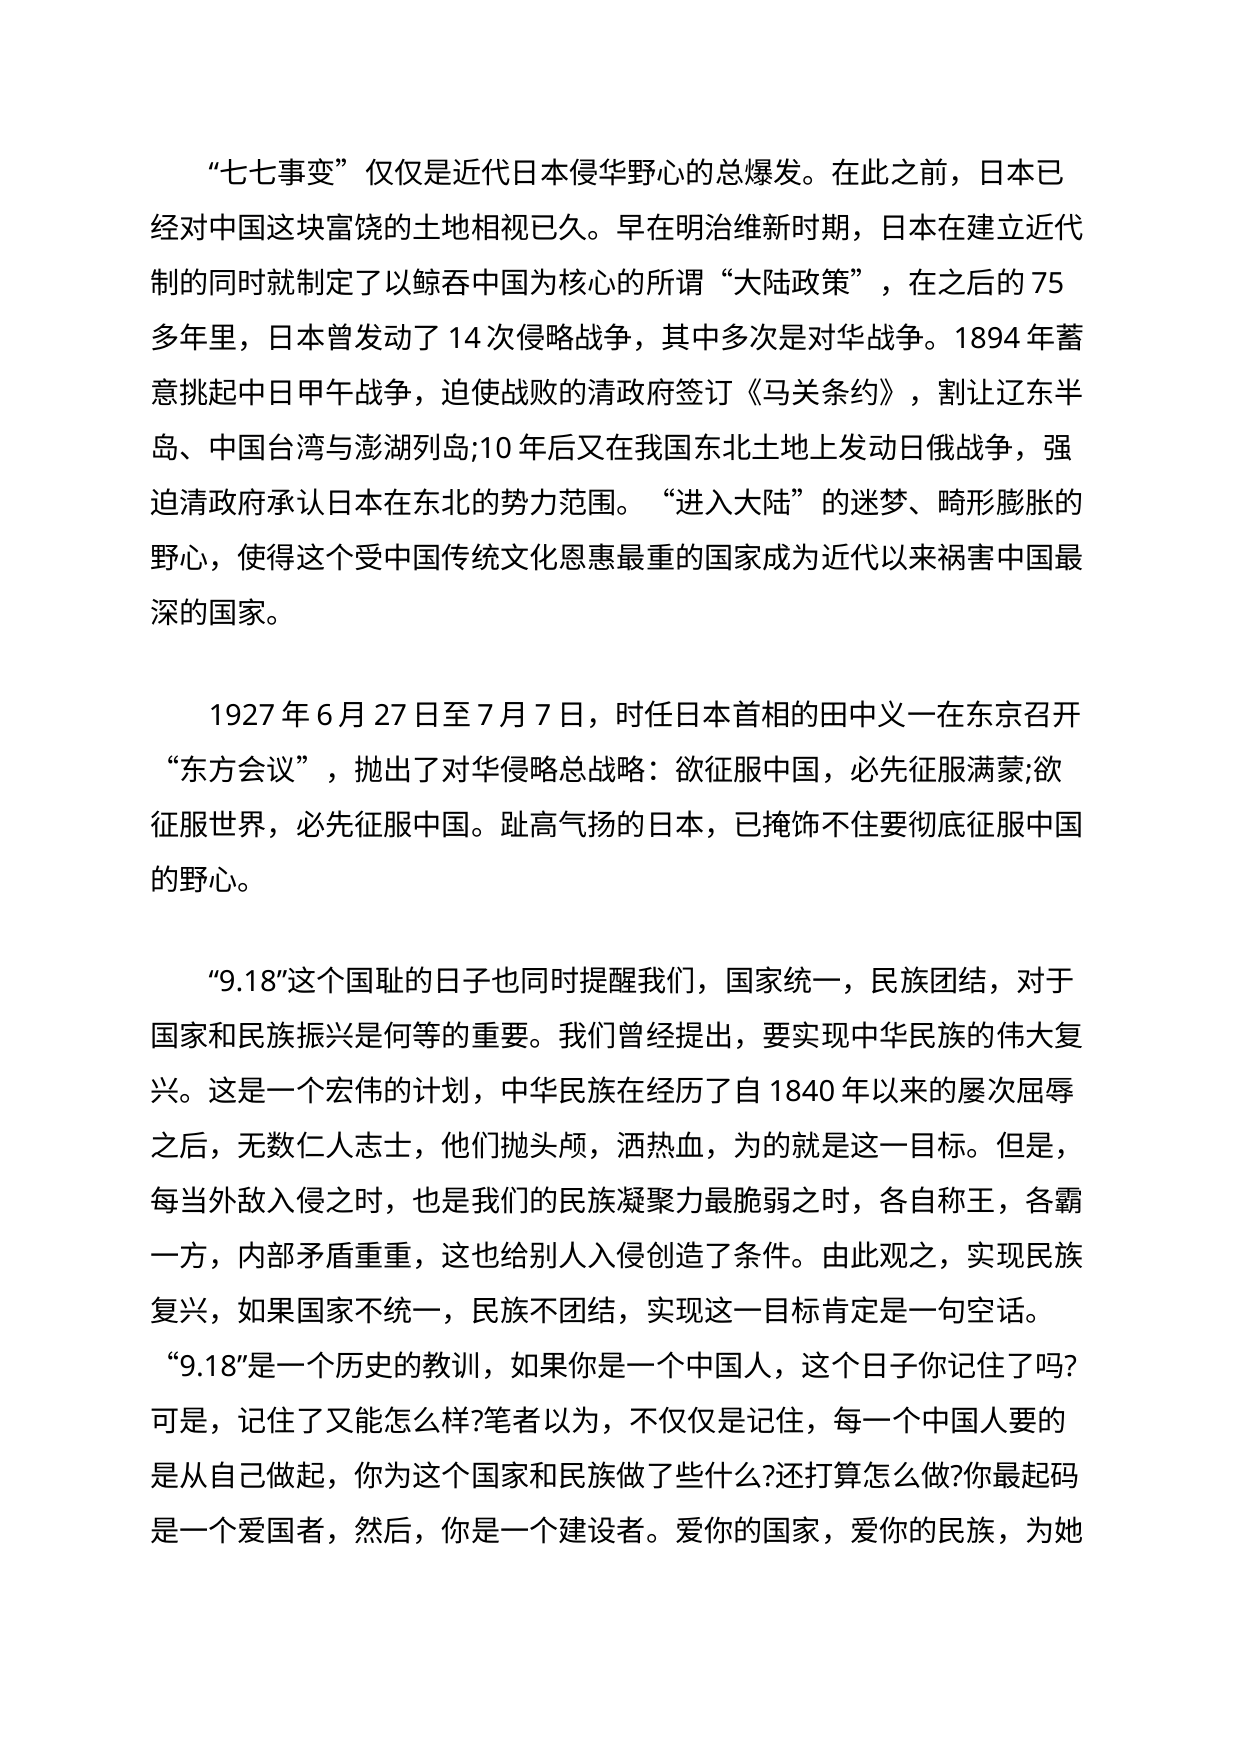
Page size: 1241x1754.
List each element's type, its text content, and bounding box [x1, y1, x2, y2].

text “七七事变”仅仅是近代日本侵华野心的总爆发。在此之前，日本已经对中国这块富饶的土地相视已久。早在明治维新时期，日本在建立近代制的同时就制定了以鲸吞中国为核心的所谓“大陆政策”，在之后的75多年里，日本曾发动了14次侵略战争，其中多次是对华战争。1894年蓄意挑起中日甲午战争，迫使战败的清政府签订《马关条约》，割让辽东半岛、中国台湾与澎湖列岛;10年后又在我国东北土地上发动日俄战争，强迫清政府承认日本在东北的势力范围。“进入大陆”的迷梦、畸形膨胀的野心，使得这个受中国传统文化恩惠最重的国家成为近代以来祸害中国最深的国家。 [150, 150, 1090, 632]
text 1927年6月27日至7月7日，时任日本首相的田中义一在东京召开“东方会议”，抛出了对华侵略总战略：欲征服中国，必先征服满蒙;欲征服世界，必先征服中国。趾高气扬的日本，已掩饰不住要彻底征服中国的野心。 [150, 691, 1090, 898]
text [150, 958, 1090, 1550]
